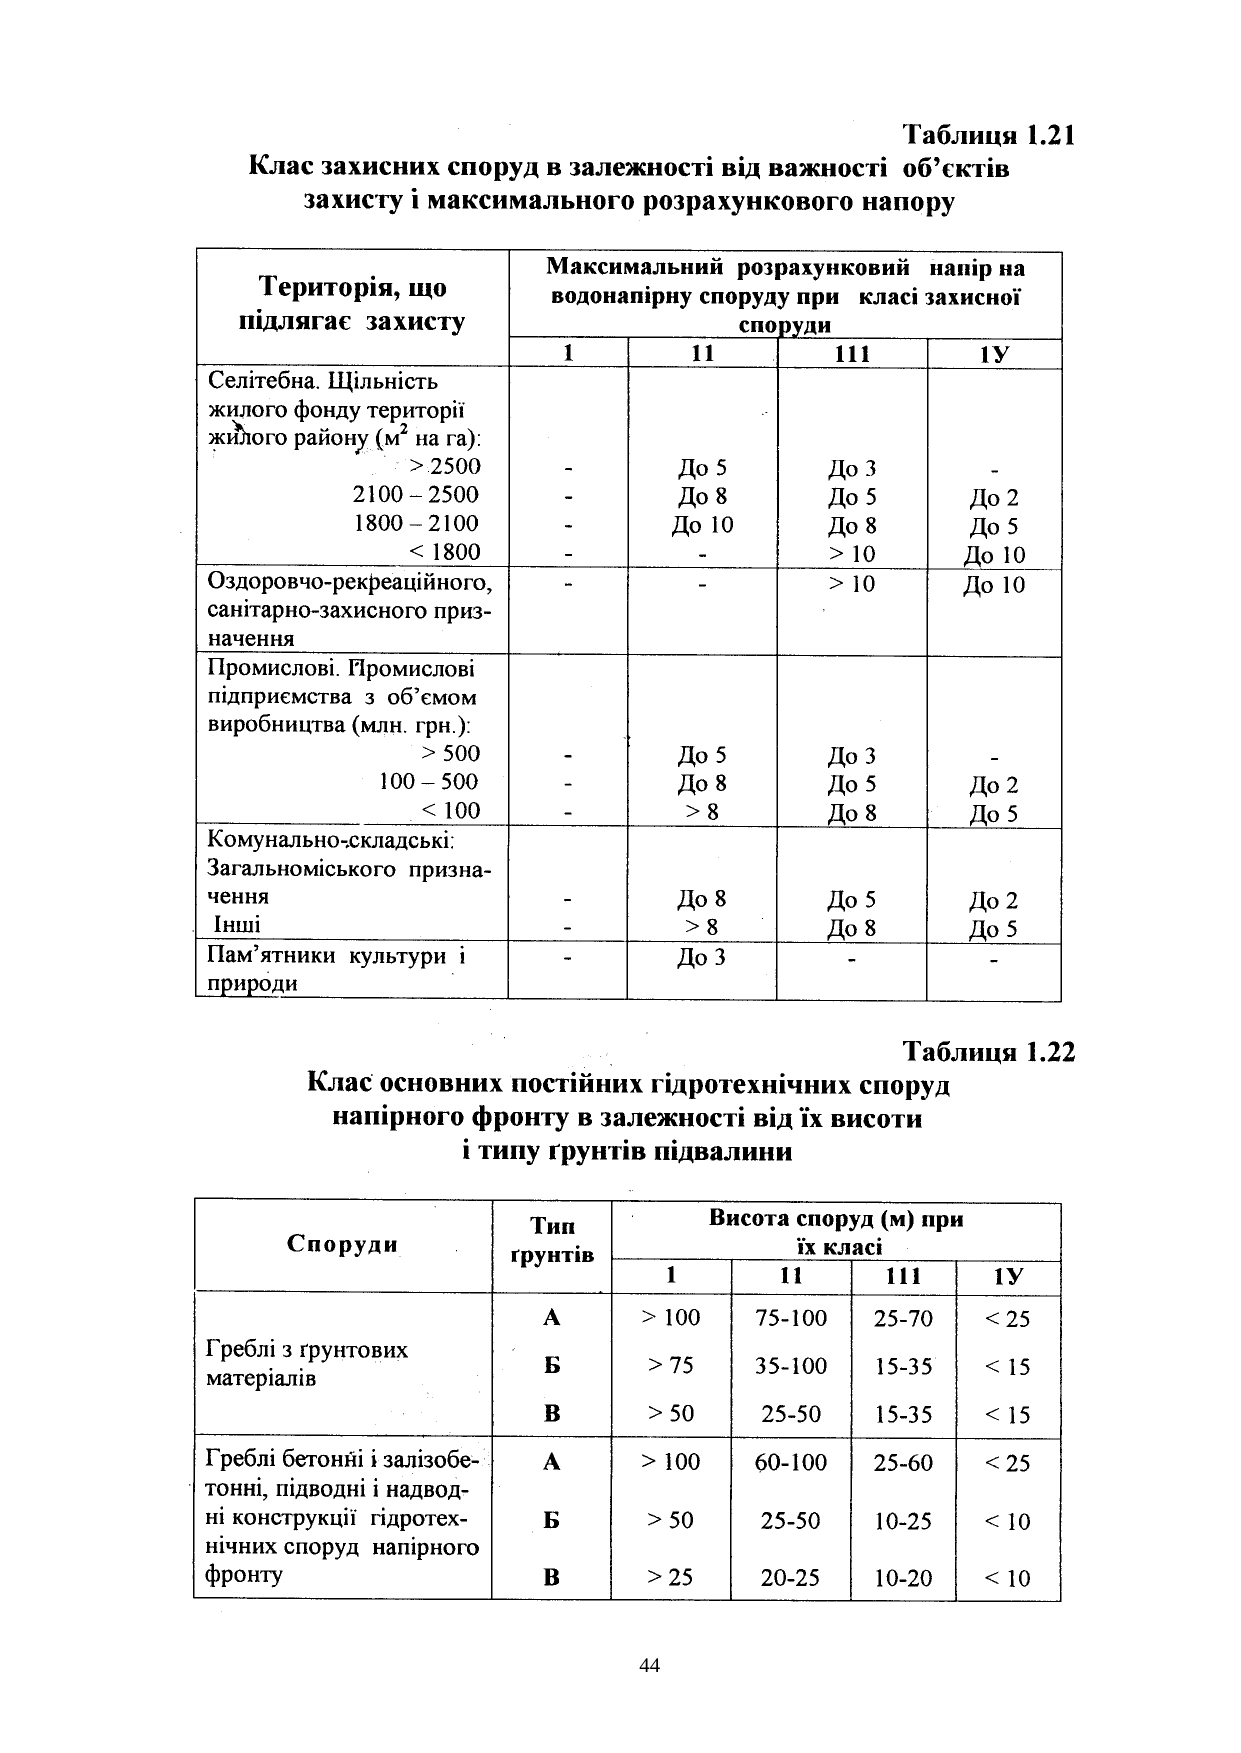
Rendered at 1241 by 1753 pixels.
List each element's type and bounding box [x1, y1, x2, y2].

picture [177, 118, 1078, 1617]
